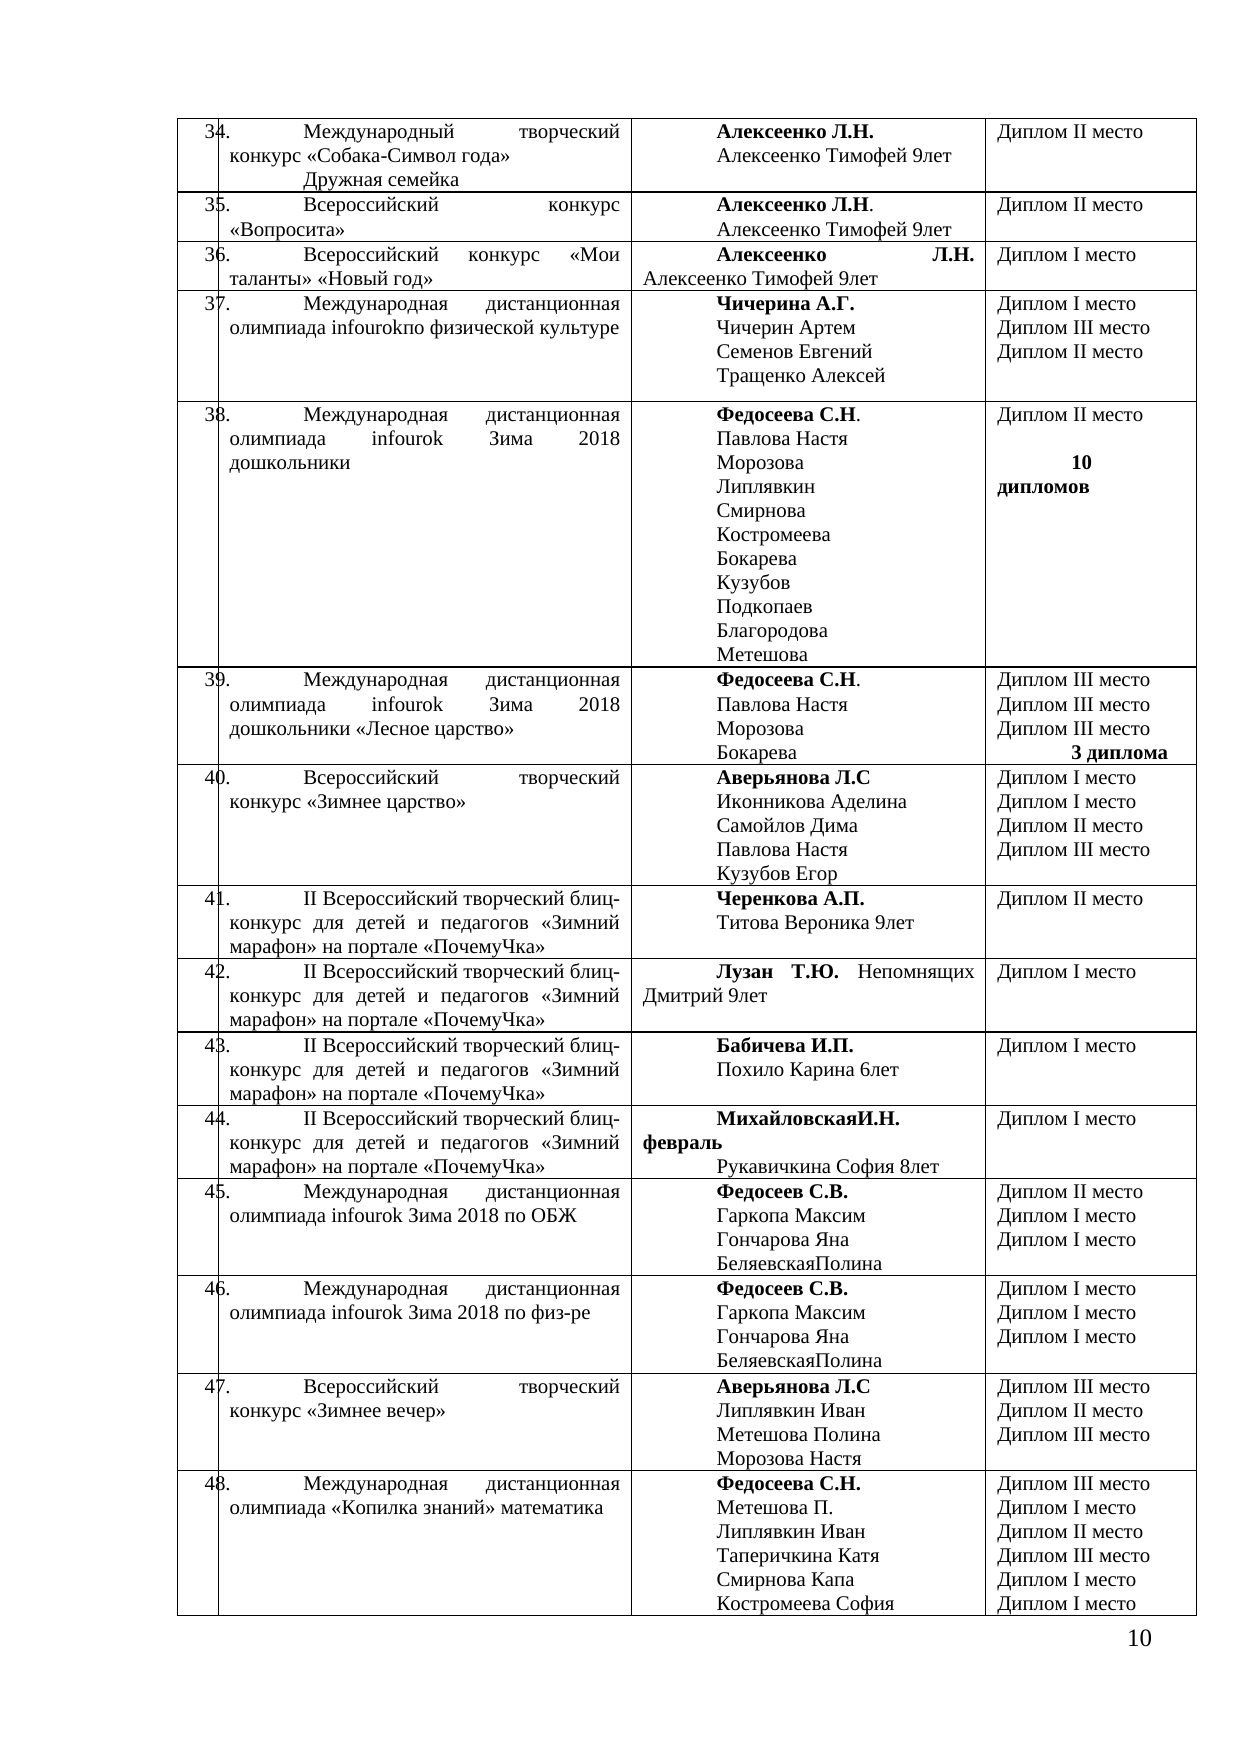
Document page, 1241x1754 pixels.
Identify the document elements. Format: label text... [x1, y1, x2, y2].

table_cell Международная дистанционная олимпиада infourok Зима 2018 дошкольники [219, 402, 631, 666]
table_cell 34 [178, 193, 218, 241]
table_cell Диплом I место Диплом I место Диплом II место Диплом III место [986, 765, 1196, 885]
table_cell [632, 119, 985, 191]
table_cell Алексеенко Л.Н. Алексеенко Тимофей 9лет [632, 193, 985, 241]
table_cell Чичерина А.Г. Чичерин Артем Семенов Евгений Тращенко Алексей [632, 291, 985, 401]
table_cell Международная дистанционная олимпиада infourok Зима 2018 дошкольники «Лесное царство» [219, 668, 631, 764]
table_cell II Всероссийский творческий блиц- конкурс для детей и педагогов «Зимний марафон» на портале «ПочемуЧка» [219, 886, 631, 958]
table_cell Диплом II место [986, 119, 1196, 191]
table_cell Федосеев С.В. Гаркопа Максим Гончарова Яна БеляевскаяПолина [632, 1179, 985, 1275]
table_cell Федосеева С.Н. Павлова Настя Морозова Липлявкин Смирнова Костромеева Бокарева Кузубов Подкопаев Благородова Метешова [632, 402, 985, 666]
table_cell 43 [178, 1106, 218, 1178]
table_cell 40 [178, 886, 218, 958]
table_cell Диплом II место [986, 193, 1196, 241]
table_cell Бабичева И.П. Похило Карина 6лет [632, 1033, 985, 1105]
table_cell Диплом I место Диплом I место Диплом I место [986, 1276, 1196, 1372]
table_cell Диплом III место Диплом III место Диплом III место 3 диплома [986, 668, 1196, 764]
table_cell Международная дистанционная олимпиада infourok Зима 2018 по ОБЖ [219, 1179, 631, 1275]
table_cell 42 [178, 1033, 218, 1105]
table_cell II Всероссийский творческий блиц- конкурс для детей и педагогов «Зимний марафон» на портале «ПочемуЧка» [219, 1033, 631, 1105]
table_cell Всероссийский конкурс «Вопросита» [219, 193, 631, 241]
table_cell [986, 1471, 1196, 1615]
table_cell Диплом II место Диплом I место Диплом I место [986, 1179, 1196, 1275]
table_cell Всероссийский конкурс «Мои таланты» «Новый год» [219, 242, 631, 290]
table_cell Диплом I место Диплом III место Диплом II место [986, 291, 1196, 401]
table_cell Международный творческий конкурс «Собака-Символ года» Дружная семейка [219, 119, 631, 191]
table_cell II Всероссийский творческий блиц- конкурс для детей и педагогов «Зимний марафон» на портале «ПочемуЧка» [219, 1106, 631, 1178]
table_cell Международная дистанционная олимпиада infourok Зима 2018 по физ-ре [219, 1276, 631, 1372]
table_cell Диплом III место Диплом II место Диплом III место [986, 1374, 1196, 1470]
table_cell 37 [178, 402, 218, 666]
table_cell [219, 1471, 631, 1615]
table_cell МихайловскаяИ.Н. февраль Рукавичкина София 8лет [632, 1106, 985, 1178]
table_cell 41 [178, 959, 218, 1031]
table_cell [178, 1276, 218, 1372]
table_cell Черенкова А.П. Титова Вероника 9лет [632, 886, 985, 958]
table_cell Диплом I место [986, 959, 1196, 1031]
table_cell Алексеенко Л.Н. Алексеенко Тимофей 9лет [632, 242, 985, 290]
table_cell 33 [178, 119, 218, 191]
table_cell 46 [178, 1471, 218, 1615]
table_cell Международная дистанционная олимпиада infourokпо физической культуре [219, 291, 631, 401]
table_cell 38 [178, 668, 218, 764]
table_cell II Всероссийский творческий блиц- конкурс для детей и педагогов «Зимний марафон» на портале «ПочемуЧка» [219, 959, 631, 1031]
table_cell Диплом I место [986, 242, 1196, 290]
table_cell Диплом I место [986, 1106, 1196, 1178]
table_cell 36 [178, 291, 218, 401]
table_cell Диплом II место 10 дипломов [986, 402, 1196, 666]
table_cell Всероссийский творческий конкурс «Зимнее царство» [219, 765, 631, 885]
table_cell Диплом I место [986, 1033, 1196, 1105]
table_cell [632, 1471, 985, 1615]
table_cell Всероссийский творческий конкурс «Зимнее вечер» [219, 1374, 631, 1470]
table_cell Федосеева С.Н. Павлова Настя Морозова Бокарева [632, 668, 985, 764]
table_cell Лузан Т.Ю. Непомнящих Дмитрий 9лет [632, 959, 985, 1031]
table_cell 45 [178, 1374, 218, 1470]
table_cell Аверьянова Л.С Липлявкин Иван Метешова Полина Морозова Настя [632, 1374, 985, 1470]
table_cell 44 [178, 1179, 218, 1275]
table_cell Федосеев С.В. Гаркопа Максим Гончарова Яна БеляевскаяПолина [632, 1276, 985, 1372]
table_cell 39 [178, 765, 218, 885]
table_cell Аверьянова Л.С Иконникова Аделина Самойлов Дима Павлова Настя Кузубов Егор [632, 765, 985, 885]
table_cell Диплом II место [986, 886, 1196, 958]
table_cell 35 [178, 242, 218, 290]
